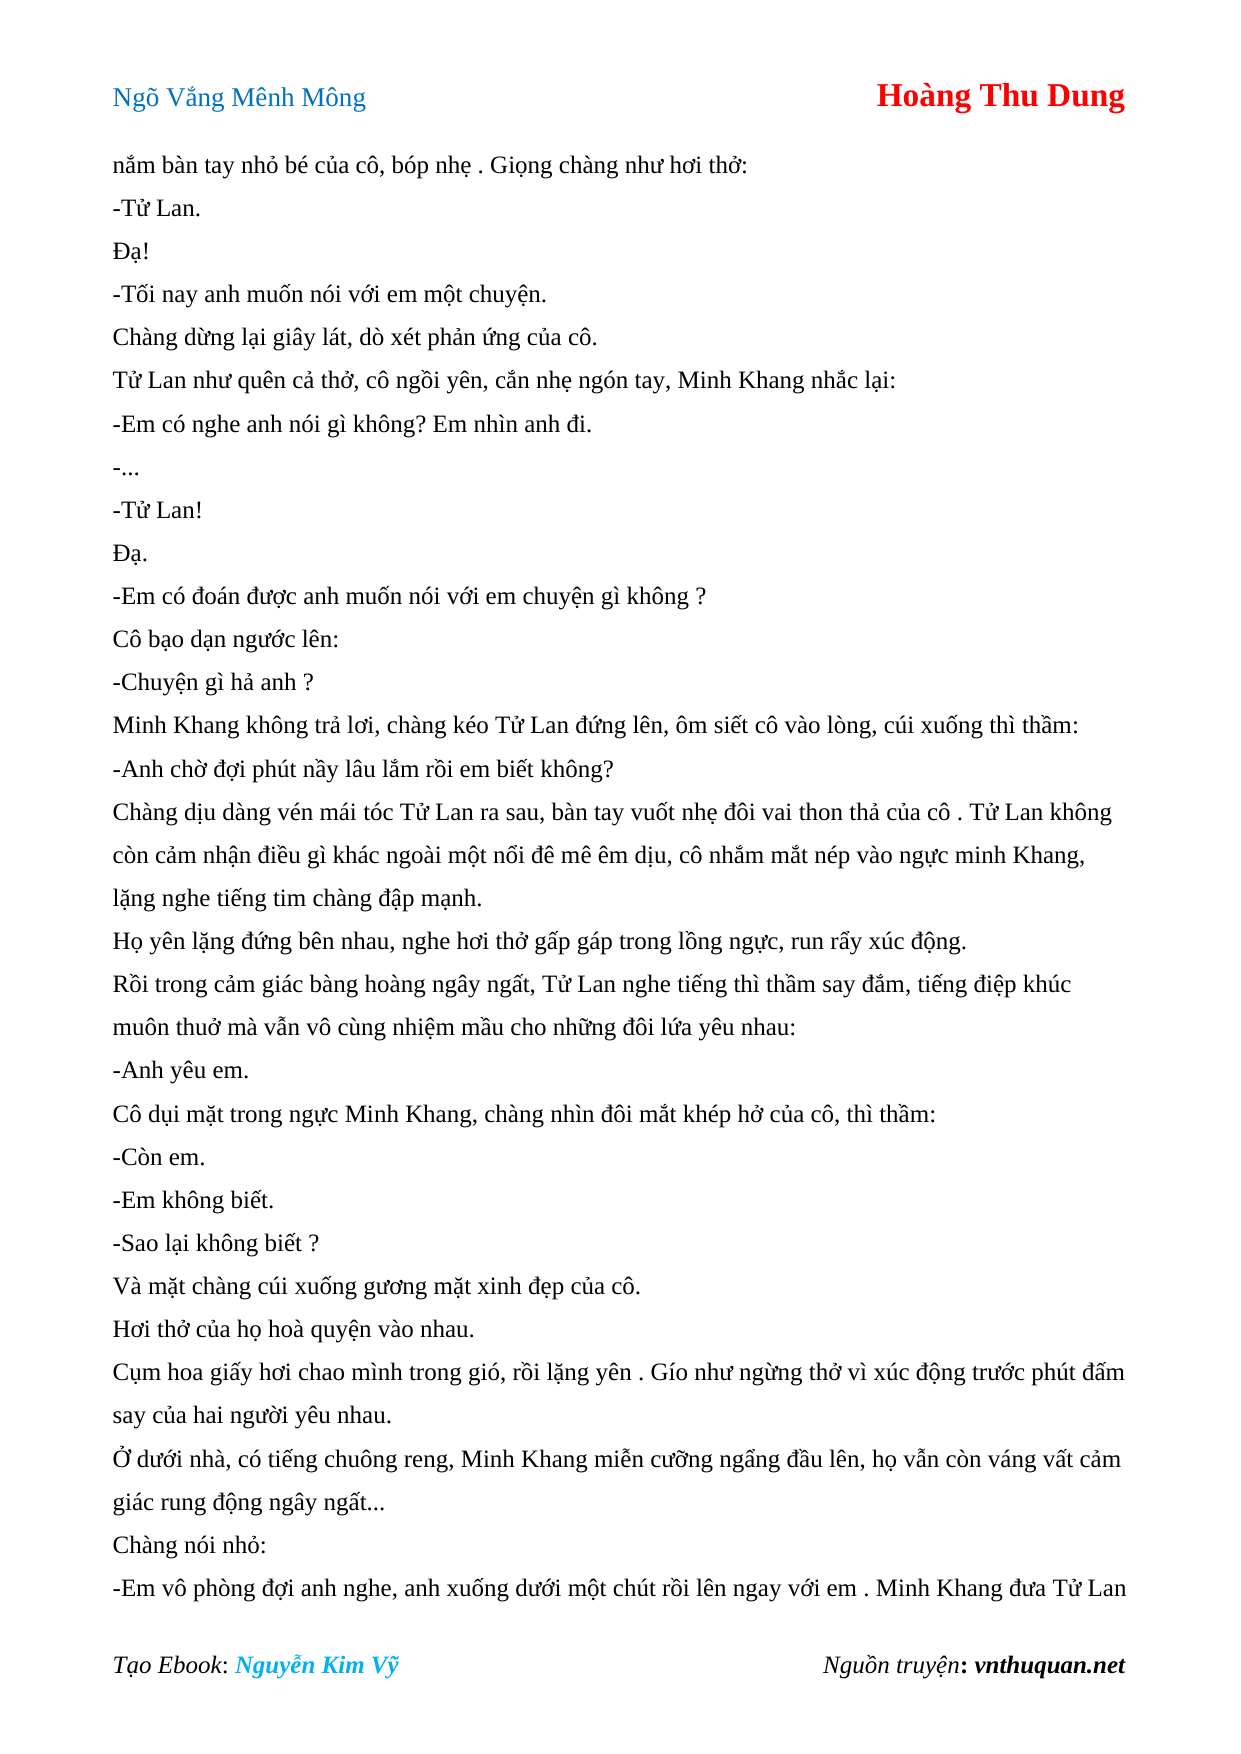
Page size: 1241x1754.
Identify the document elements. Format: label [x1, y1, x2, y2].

text [112, 150, 1128, 1602]
